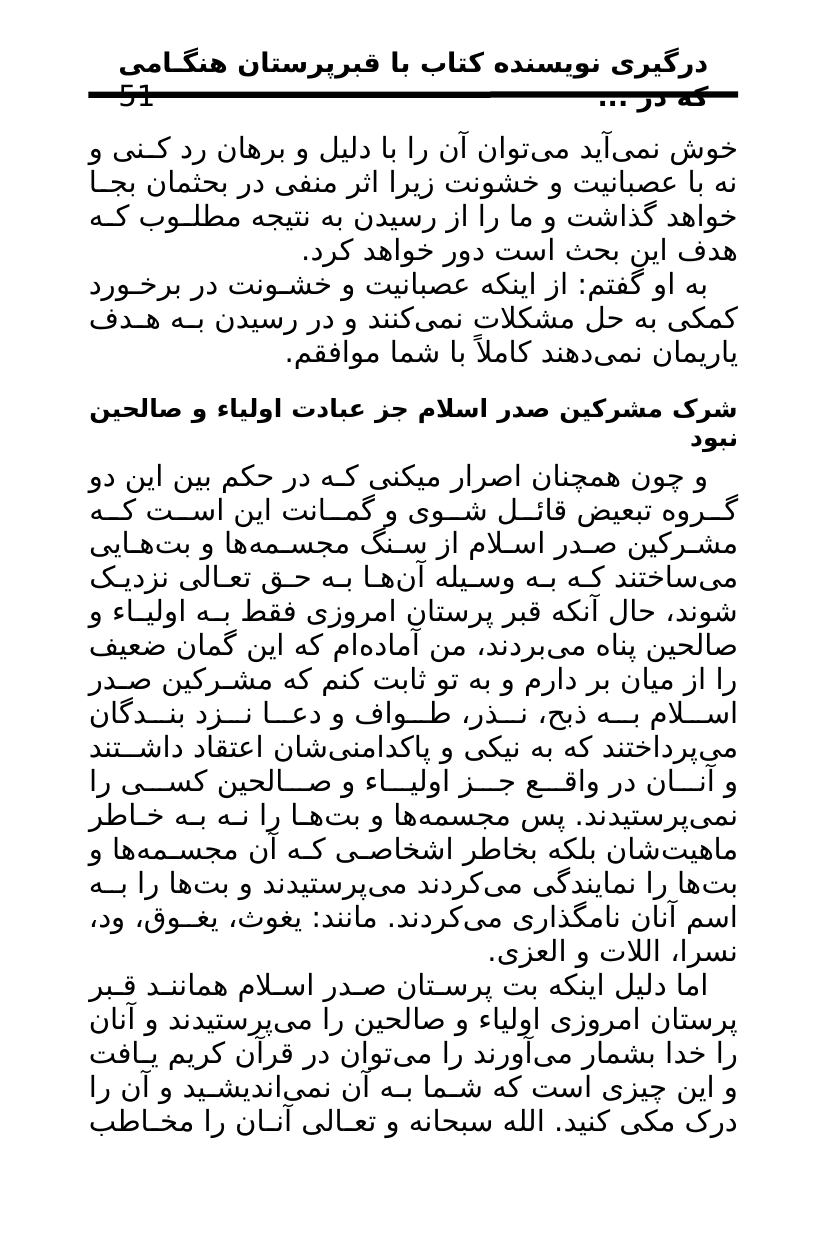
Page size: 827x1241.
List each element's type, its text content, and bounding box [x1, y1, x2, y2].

text و چون همچنان اصرار میکنی که در حکم بین این دو گروه تبعیض قائل شوی و گمانت این است که مشرکین صدر اسلام از سنگ مجسمه‌ها و بت‌هایی می‌ساختند که به وسیله آن‌ها به حق تعالی نزدیک شوند، حال آنکه قبر پرستان امروزی فقط به اولیاء و صالحین پناه می‌بردند، من آماده‌ام که این گمان ضعیف را از میان بر دارم و به تو ثابت کنم که مشرکین صدر اسلام به ذبح، نذر، طواف و دعا نزد بندگان می‌پرداختند که به نیکی و پاکدامنی‌شان اعتقاد داشتند و آنان در واقع جز اولیاء و صالحین کسی را نمی‌پرستیدند. پس مجسمه‌ها و بت‌ها را نه به خاطر ماهیت‌شان بلکه بخاطر اشخاصی که آن مجسمه‌ها و بت‌ها را نمایندگی می‌کردند می‌پرستیدند و بت‌ها را به اسم آنان نامگذاری می‌کردند. مانند: یغوث، یغوق، ود، نسرا، اللات و العزى. [89, 459, 738, 968]
text به او گفتم: از اینکه عصبانیت و خشونت در برخورد کمکی به حل مشکلات نمی‌کنند و در رسیدن به هدف یاریمان نمی‌دهند کاملاً با شما موافقم. [89, 267, 738, 369]
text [89, 968, 738, 1138]
text شرک مشرکین صدر اسلام جز عبادت اولیاء و صالحین نبود [89, 394, 738, 453]
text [89, 132, 738, 267]
